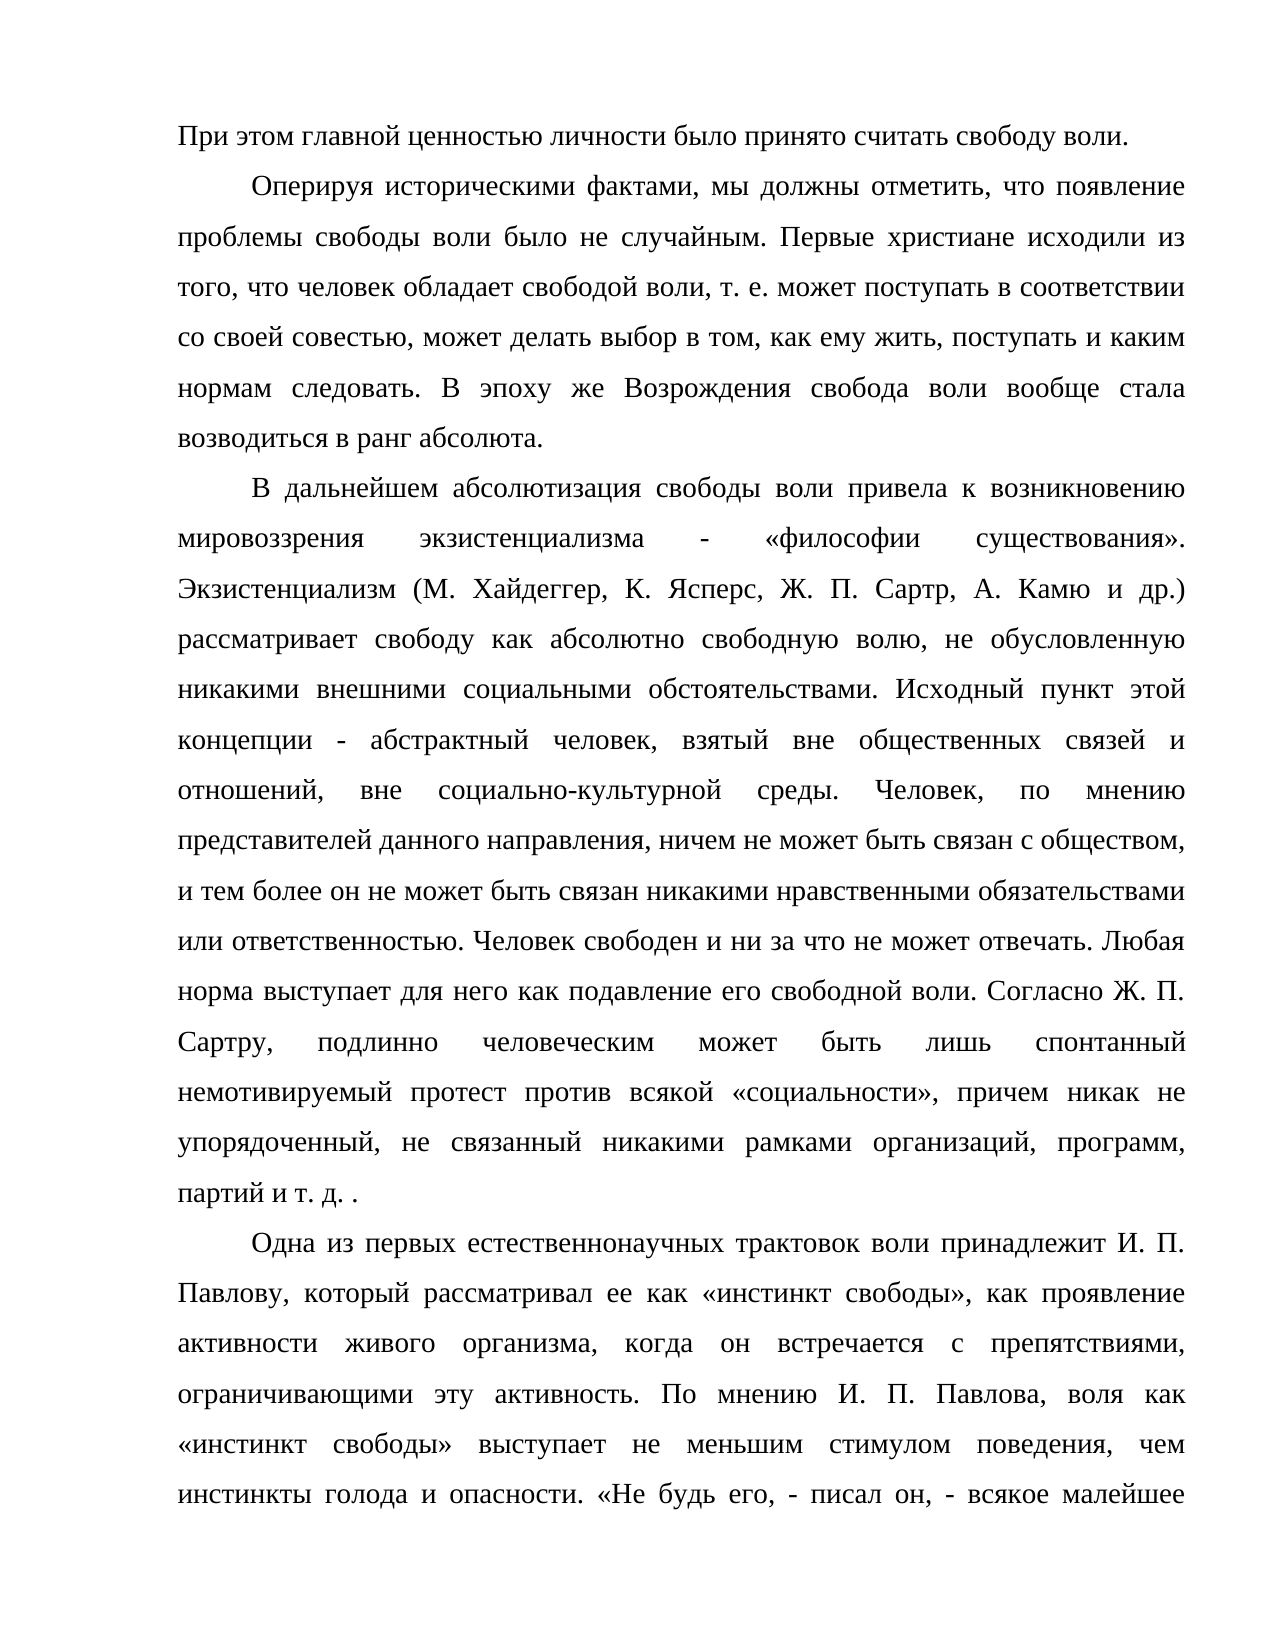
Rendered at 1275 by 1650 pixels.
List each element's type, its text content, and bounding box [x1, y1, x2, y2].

text Оперируя историческими фактами, мы должны отметить, что появление проблемы свободы воли было не случайным. Первые христиане исходили из того, что человек обладает свободой воли, т. е. может поступать в соответствии со своей совестью, может делать выбор в том, как ему жить, поступать и каким нормам следовать. В эпоху же Возрождения свобода воли вообще стала возводиться в ранг абсолюта. [177, 168, 1186, 453]
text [177, 1225, 1186, 1510]
text В дальнейшем абсолютизация свободы воли привела к возникновению мировоззрения экзистенциализма - «философии существования». Экзистенциализм (М. Хайдеггер, К. Ясперс, Ж. П. Сартр, А. Камю и др.) рассматривает свободу как абсолютно свободную волю, не обусловленную никакими внешними социальными обстоятельствами. Исходный пункт этой концепции - абстрактный человек, взятый вне общественных связей и отношений, вне социально-культурной среды. Человек, по мнению представителей данного направления, ничем не может быть связан с обществом, и тем более он не может быть связан никакими нравственными обязательствами или ответственностью. Человек свободен и ни за что не может отвечать. Любая норма выступает для него как подавление его свободной воли. Согласно Ж. П. Сартру, подлинно человеческим может быть лишь спонтанный немотивируемый протест против всякой «социальности», причем никак не упорядоченный, не связанный никакими рамками организаций, программ, партий и т. д. . [177, 470, 1186, 1208]
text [177, 118, 1186, 152]
